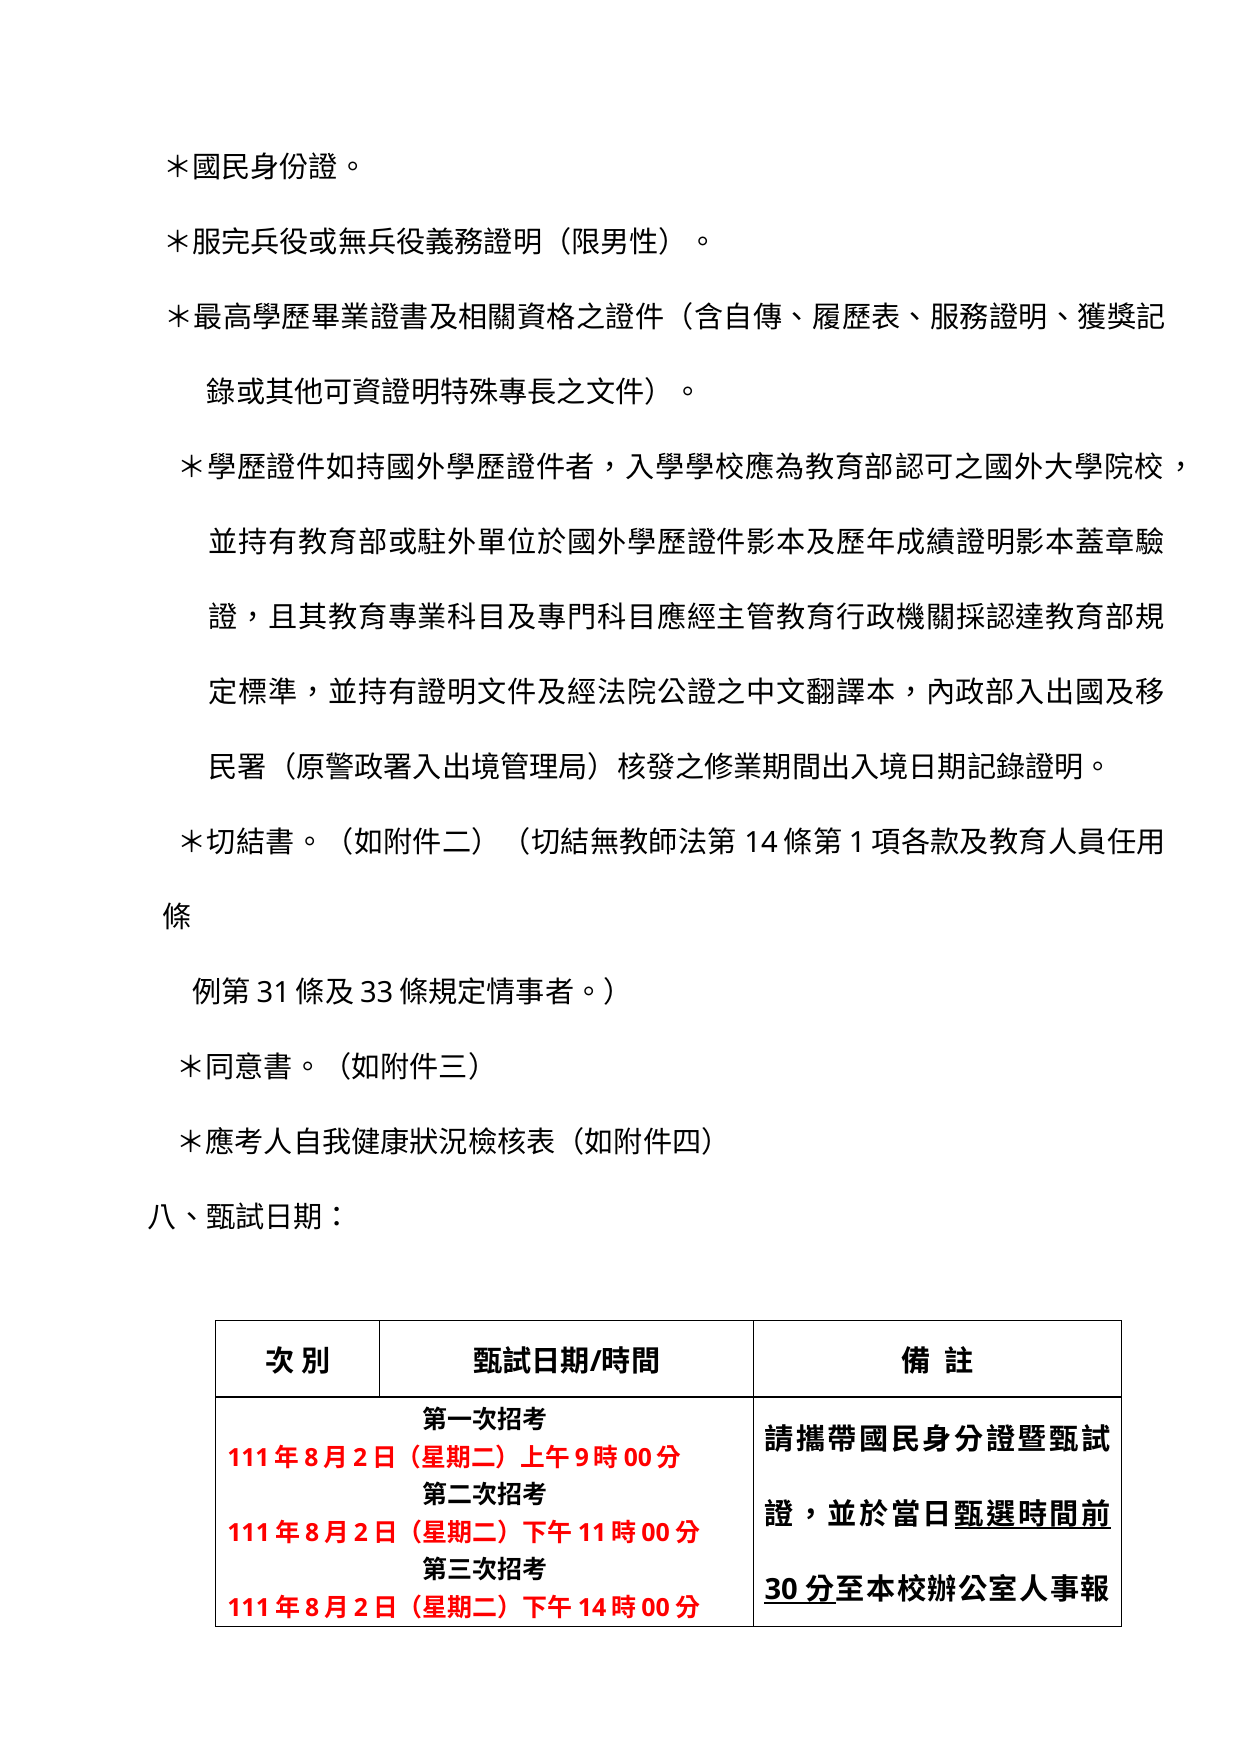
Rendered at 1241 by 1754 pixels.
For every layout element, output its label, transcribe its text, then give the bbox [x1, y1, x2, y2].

text ＊切結書。（如附件二）（切結無教師法第14條第1項各款及教育人員任用條 [162, 802, 1167, 952]
table_header 備 註 [754, 1321, 1121, 1396]
text ＊服完兵役或無兵役義務證明（限男性）。 [148, 202, 1167, 277]
text ＊最高學歷畢業證書及相關資格之證件（含自傳、履歷表、服務證明、獲獎記錄或其他可資證明特殊專長之文件）。 [148, 277, 1167, 427]
table_header 甄試日期/時間 [380, 1321, 753, 1396]
text ＊學歷證件如持國外學歷證件者，入學學校應為教育部認可之國外大學院校，並持有教育部或駐外單位於國外學歷證件影本及歷年成績證明影本蓋章驗證，且其教育專業科目及專門科目應經主管教育行政機關採認達教育部規定標準，並持有證明文件及經法院公證之中文翻譯本，內政部入出國及移民署（原警政署入出境管理局）核發之修業期間出入境日期記錄證明。 [177, 427, 1167, 802]
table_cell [754, 1398, 1121, 1626]
text 八、甄試日期： [148, 1177, 1167, 1252]
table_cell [216, 1398, 753, 1626]
text ＊國民身份證。 [148, 127, 1167, 202]
text 例第31條及33條規定情事者。） [162, 952, 1167, 1027]
text ＊應考人自我健康狀況檢核表（如附件四） [176, 1102, 1167, 1177]
table_header 次 別 [216, 1321, 379, 1396]
text ＊同意書。（如附件三） [176, 1027, 1167, 1102]
